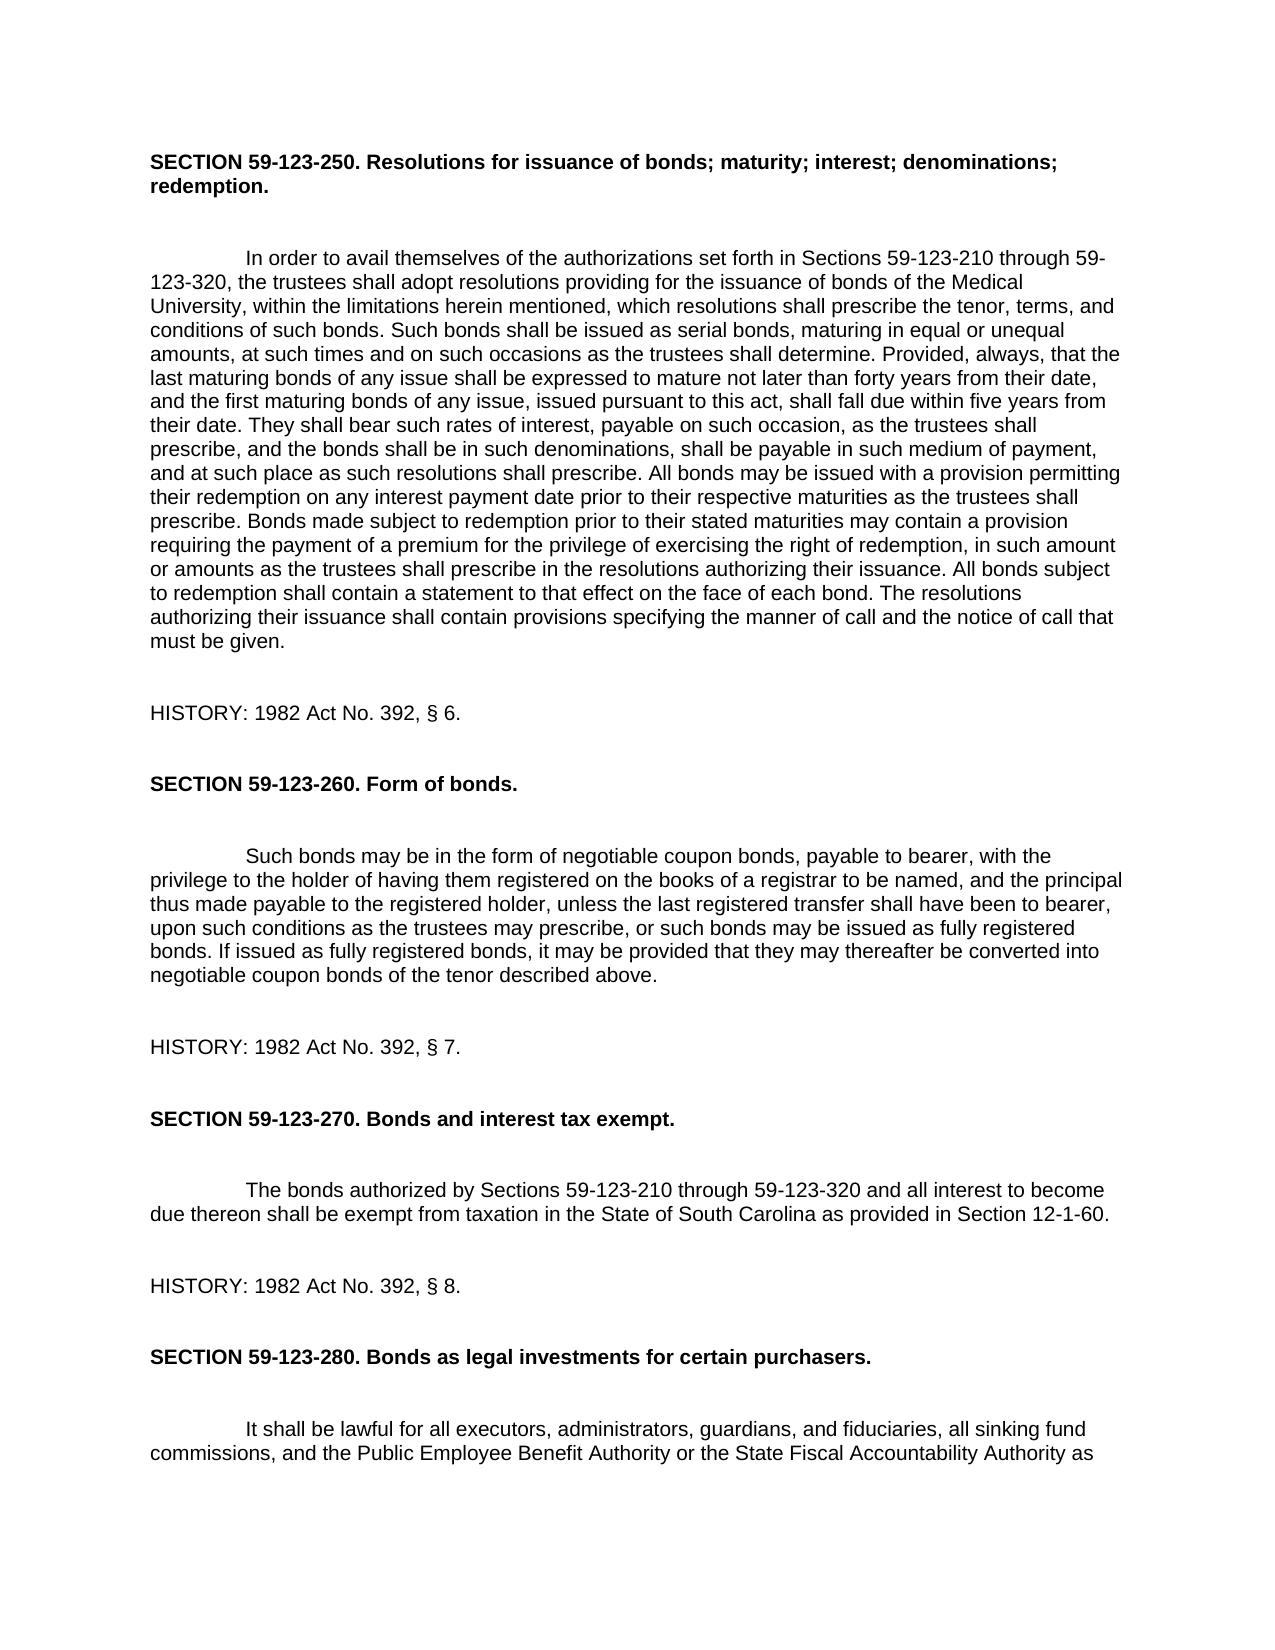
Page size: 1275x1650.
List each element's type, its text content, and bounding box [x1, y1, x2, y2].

text SECTION 59-123-280. Bonds as legal investments for certain purchasers. [150, 1345, 1125, 1393]
text In order to avail themselves of the authorizations set forth in Sections 59-123-210 through 59-123-320, the trustees shall adopt resolutions providing for the issuance of bonds of the Medical University, within the limitations herein mentioned, which resolutions shall prescribe the tenor, terms, and conditions of such bonds. Such bonds shall be issued as serial bonds, maturing in equal or unequal amounts, at such times and on such occasions as the trustees shall determine. Provided, always, that the last maturing bonds of any issue shall be expressed to mature not later than forty years from their date, and the first maturing bonds of any issue, issued pursuant to this act, shall fall due within five years from their date. They shall bear such rates of interest, payable on such occasion, as the trustees shall prescribe, and the bonds shall be in such denominations, shall be payable in such medium of payment, and at such place as such resolutions shall prescribe. All bonds may be issued with a provision permitting their redemption on any interest payment date prior to their respective maturities as the trustees shall prescribe. Bonds made subject to redemption prior to their stated maturities may contain a provision requiring the payment of a premium for the privilege of exercising the right of redemption, in such amount or amounts as the trustees shall prescribe in the resolutions authorizing their issuance. All bonds subject to redemption shall contain a statement to that effect on the face of each bond. The resolutions authorizing their issuance shall contain provisions specifying the manner of call and the notice of call that must be given. [150, 246, 1125, 676]
text HISTORY: 1982 Act No. 392, § 8. [150, 1273, 1125, 1321]
text SECTION 59-123-260. Form of bonds. [150, 772, 1125, 819]
text HISTORY: 1982 Act No. 392, § 7. [150, 1035, 1125, 1082]
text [150, 1417, 1125, 1464]
text SECTION 59-123-250. Resolutions for issuance of bonds; maturity; interest; denominations; redemption. [150, 150, 1125, 222]
text HISTORY: 1982 Act No. 392, § 6. [150, 700, 1125, 748]
text The bonds authorized by Sections 59-123-210 through 59-123-320 and all interest to become due thereon shall be exempt from taxation in the State of South Carolina as provided in Section 12-1-60. [150, 1178, 1125, 1249]
text SECTION 59-123-270. Bonds and interest tax exempt. [150, 1106, 1125, 1154]
text Such bonds may be in the form of negotiable coupon bonds, payable to bearer, with the privilege to the holder of having them registered on the books of a registrar to be named, and the principal thus made payable to the registered holder, unless the last registered transfer shall have been to bearer, upon such conditions as the trustees may prescribe, or such bonds may be issued as fully registered bonds. If issued as fully registered bonds, it may be provided that they may thereafter be converted into negotiable coupon bonds of the tenor described above. [150, 843, 1125, 1011]
